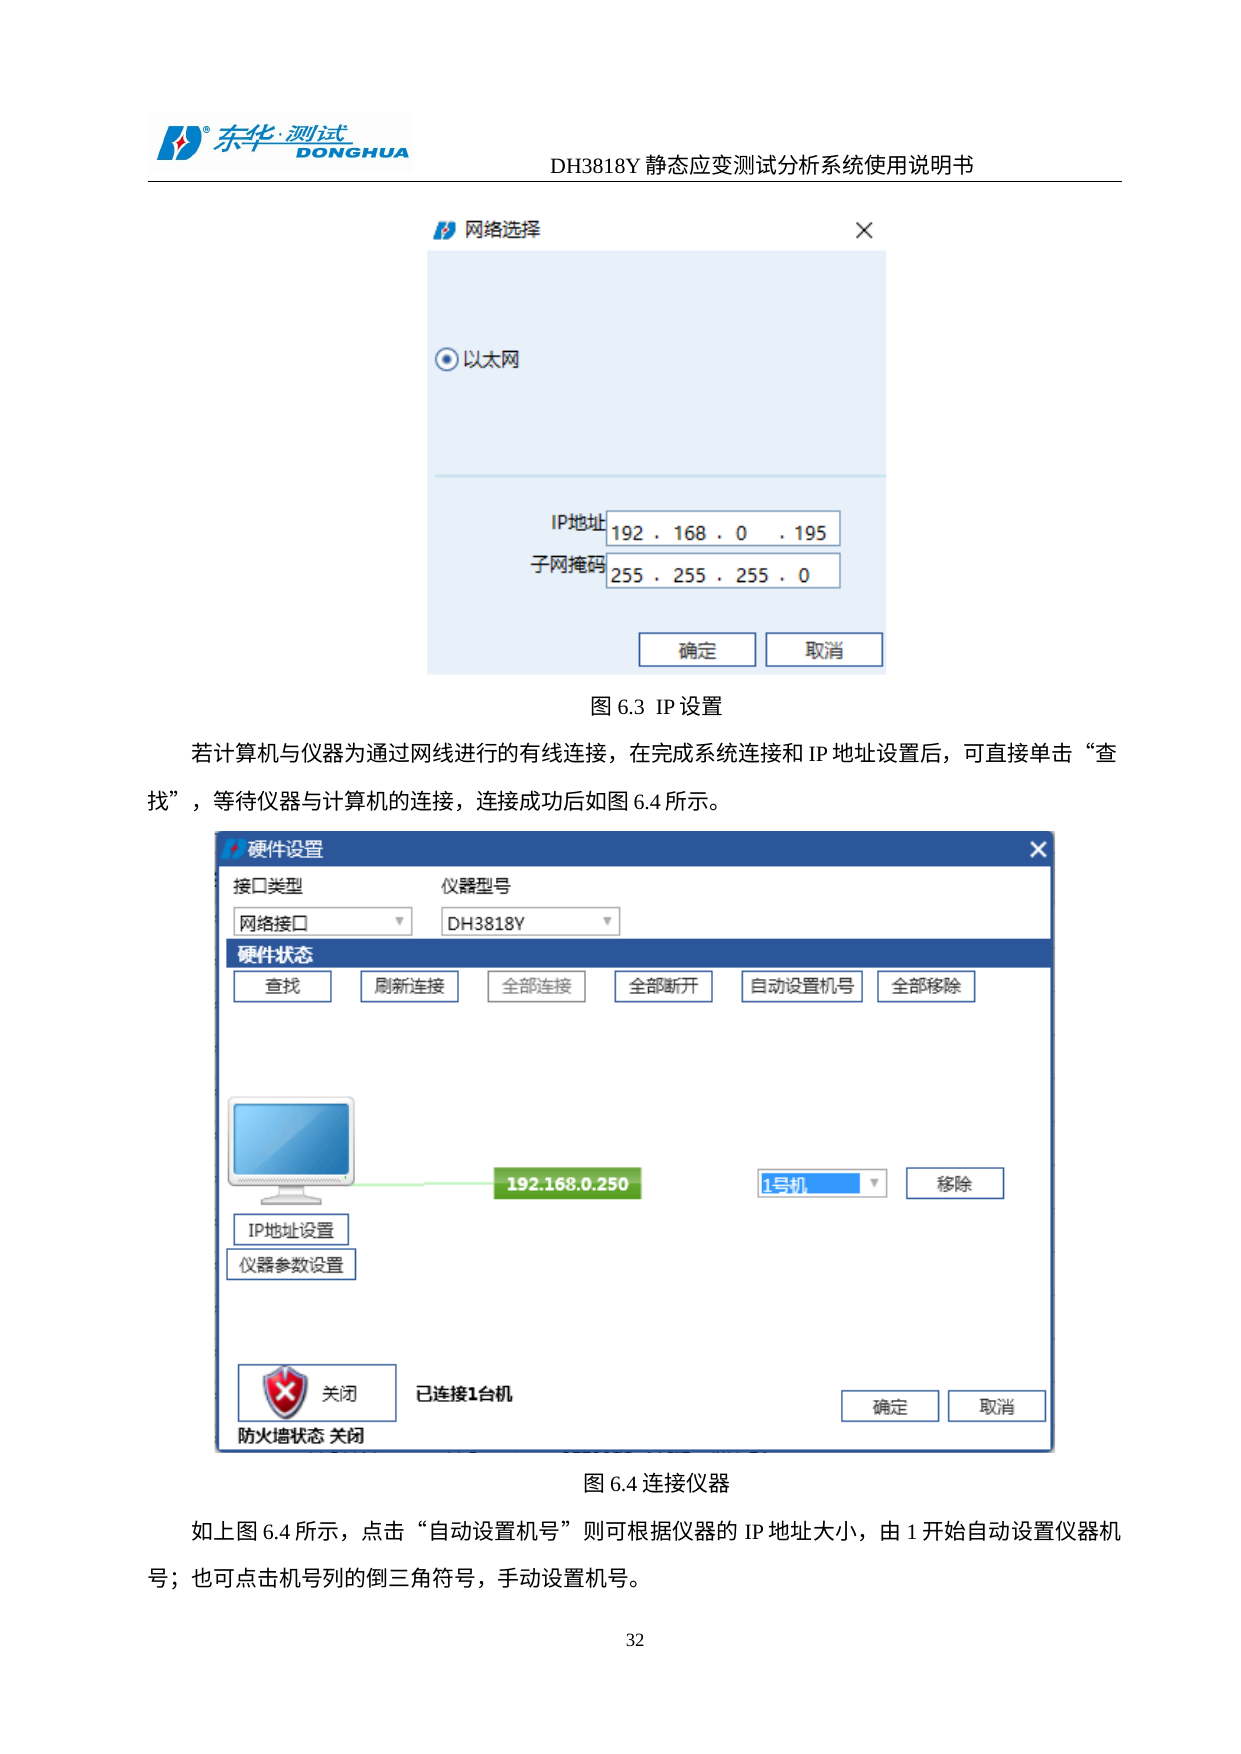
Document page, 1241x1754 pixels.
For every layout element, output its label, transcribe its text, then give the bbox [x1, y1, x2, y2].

picture [147, 113, 414, 173]
picture [415, 207, 898, 689]
text 若计算机与仪器为通过网线进行的有线连接，在完成系统连接和IP地址设置后，可直接单击“查找”，等待仪器与计算机的连接，连接成功后如图6.4所示。 [148, 736, 1122, 815]
picture [214, 831, 1056, 1453]
text 图 6.3 IP设置 [148, 689, 1122, 720]
text 图6.4 连接仪器 [148, 1466, 1122, 1498]
text 如上图6.4所示，点击“自动设置机号”则可根据仪器的IP地址大小，由1开始自动设置仪器机号；也可点击机号列的倒三角符号，手动设置机号。 [148, 1514, 1122, 1593]
